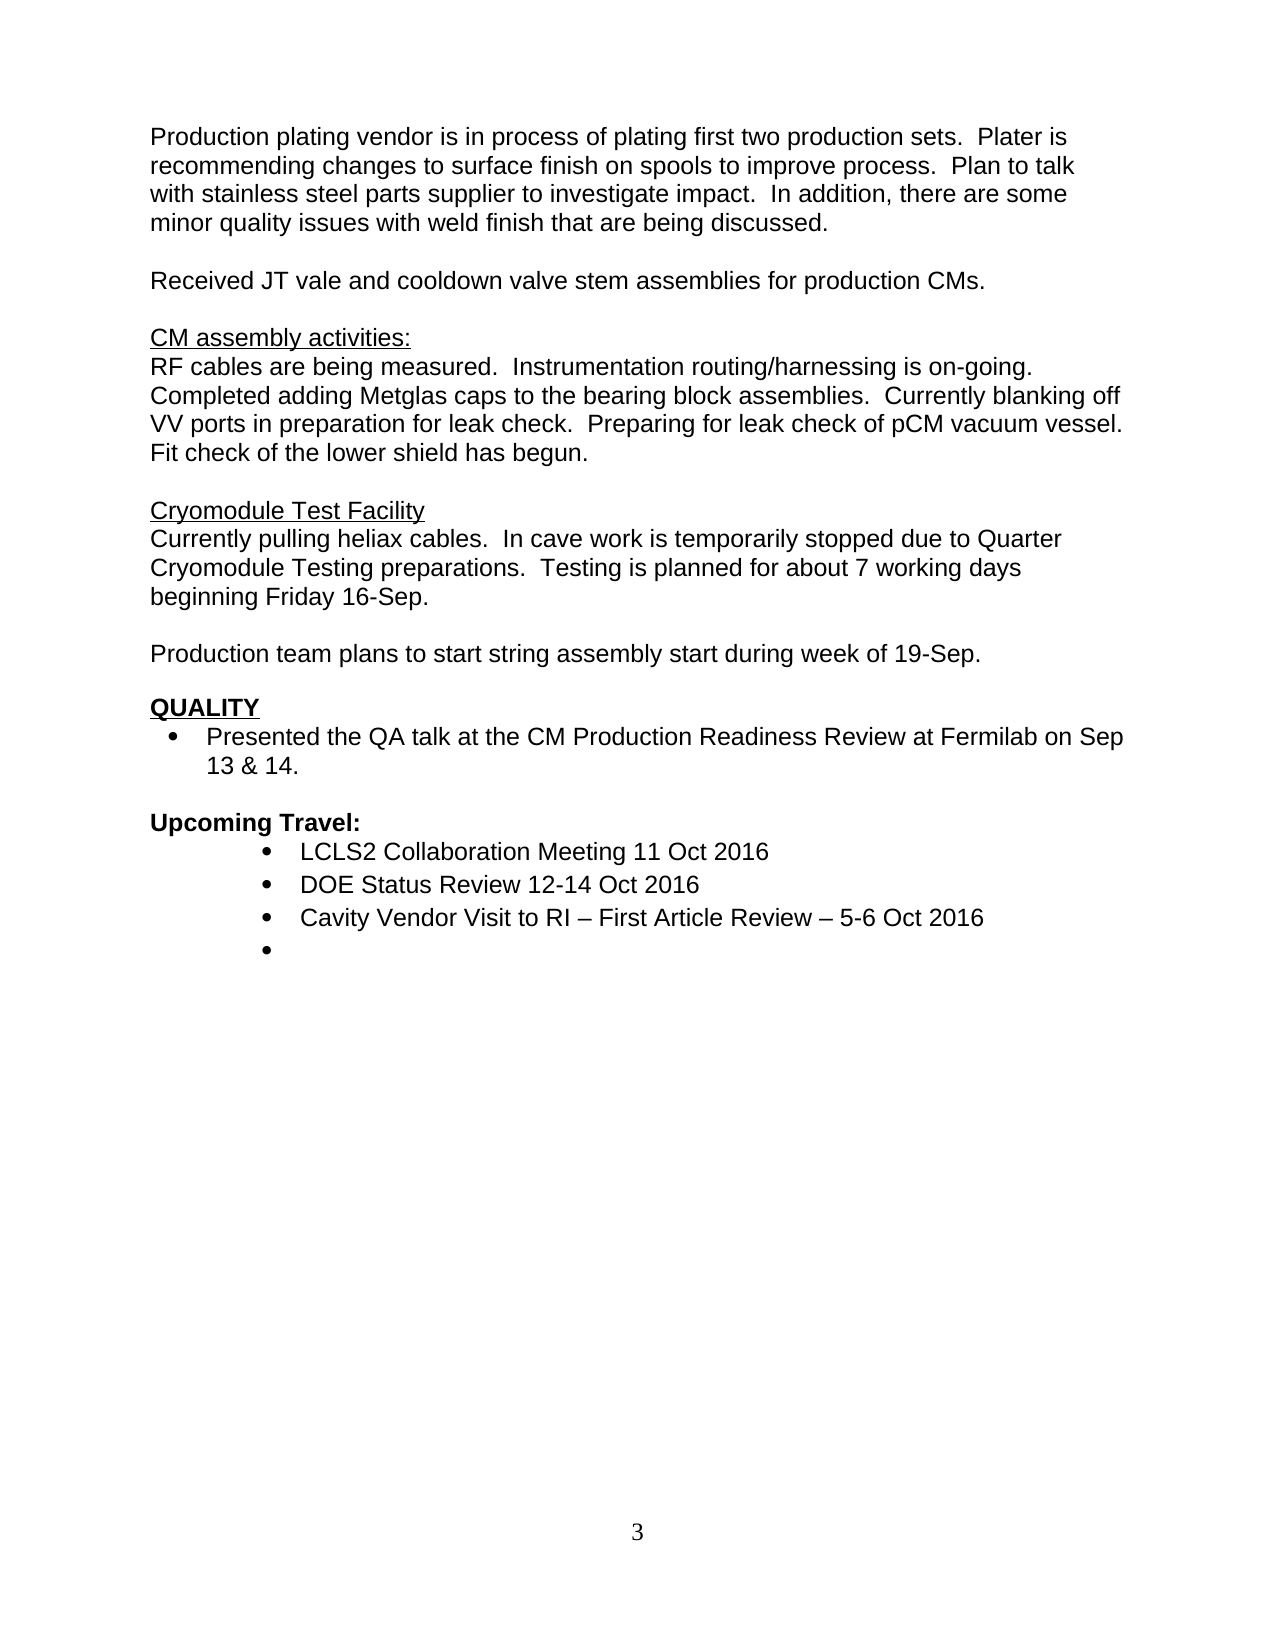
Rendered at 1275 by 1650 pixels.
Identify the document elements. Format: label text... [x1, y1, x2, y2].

list Cavity Vendor Visit to RI – First Article Review – 5-6 Oct 2016 [262, 903, 1125, 932]
text CM assembly activities: [150, 323, 1125, 352]
text QUALITY [150, 693, 1125, 722]
text RF cables are being measured. Instrumentation routing/harnessing is on-going. Completed adding Metglas caps to the bearing block assemblies. Currently blanking off VV ports in preparation for leak check. Preparing for leak check of pCM vacuum vessel. Fit check of the lower shield has begun. [150, 352, 1125, 467]
text Received JT vale and cooldown valve stem assemblies for production CMs. [150, 266, 1125, 294]
list Presented the QA talk at the CM Production Readiness Review at Fermilab on Sep 13 & 14. [169, 722, 1125, 779]
list DOE Status Review 12-14 Oct 2016 [262, 870, 1125, 899]
text Production plating vendor is in process of plating first two production sets. Plater is recommending changes to surface finish on spools to improve process. Plan to talk with stainless steel parts supplier to investigate impact. In addition, there are some minor quality issues with weld finish that are being discussed. [150, 122, 1125, 237]
text Production team plans to start string assembly start during week of 19-Sep. [150, 639, 1125, 668]
text Upcoming Travel: [150, 808, 1125, 837]
list LCLS2 Collaboration Meeting 11 Oct 2016 [262, 837, 1125, 866]
text Currently pulling heliax cables. In cave work is temporarily stopped due to Quarter Cryomodule Testing preparations. Testing is planned for about 7 working days beginning Friday 16-Sep. [150, 524, 1125, 611]
text Cryomodule Test Facility [150, 496, 1125, 524]
